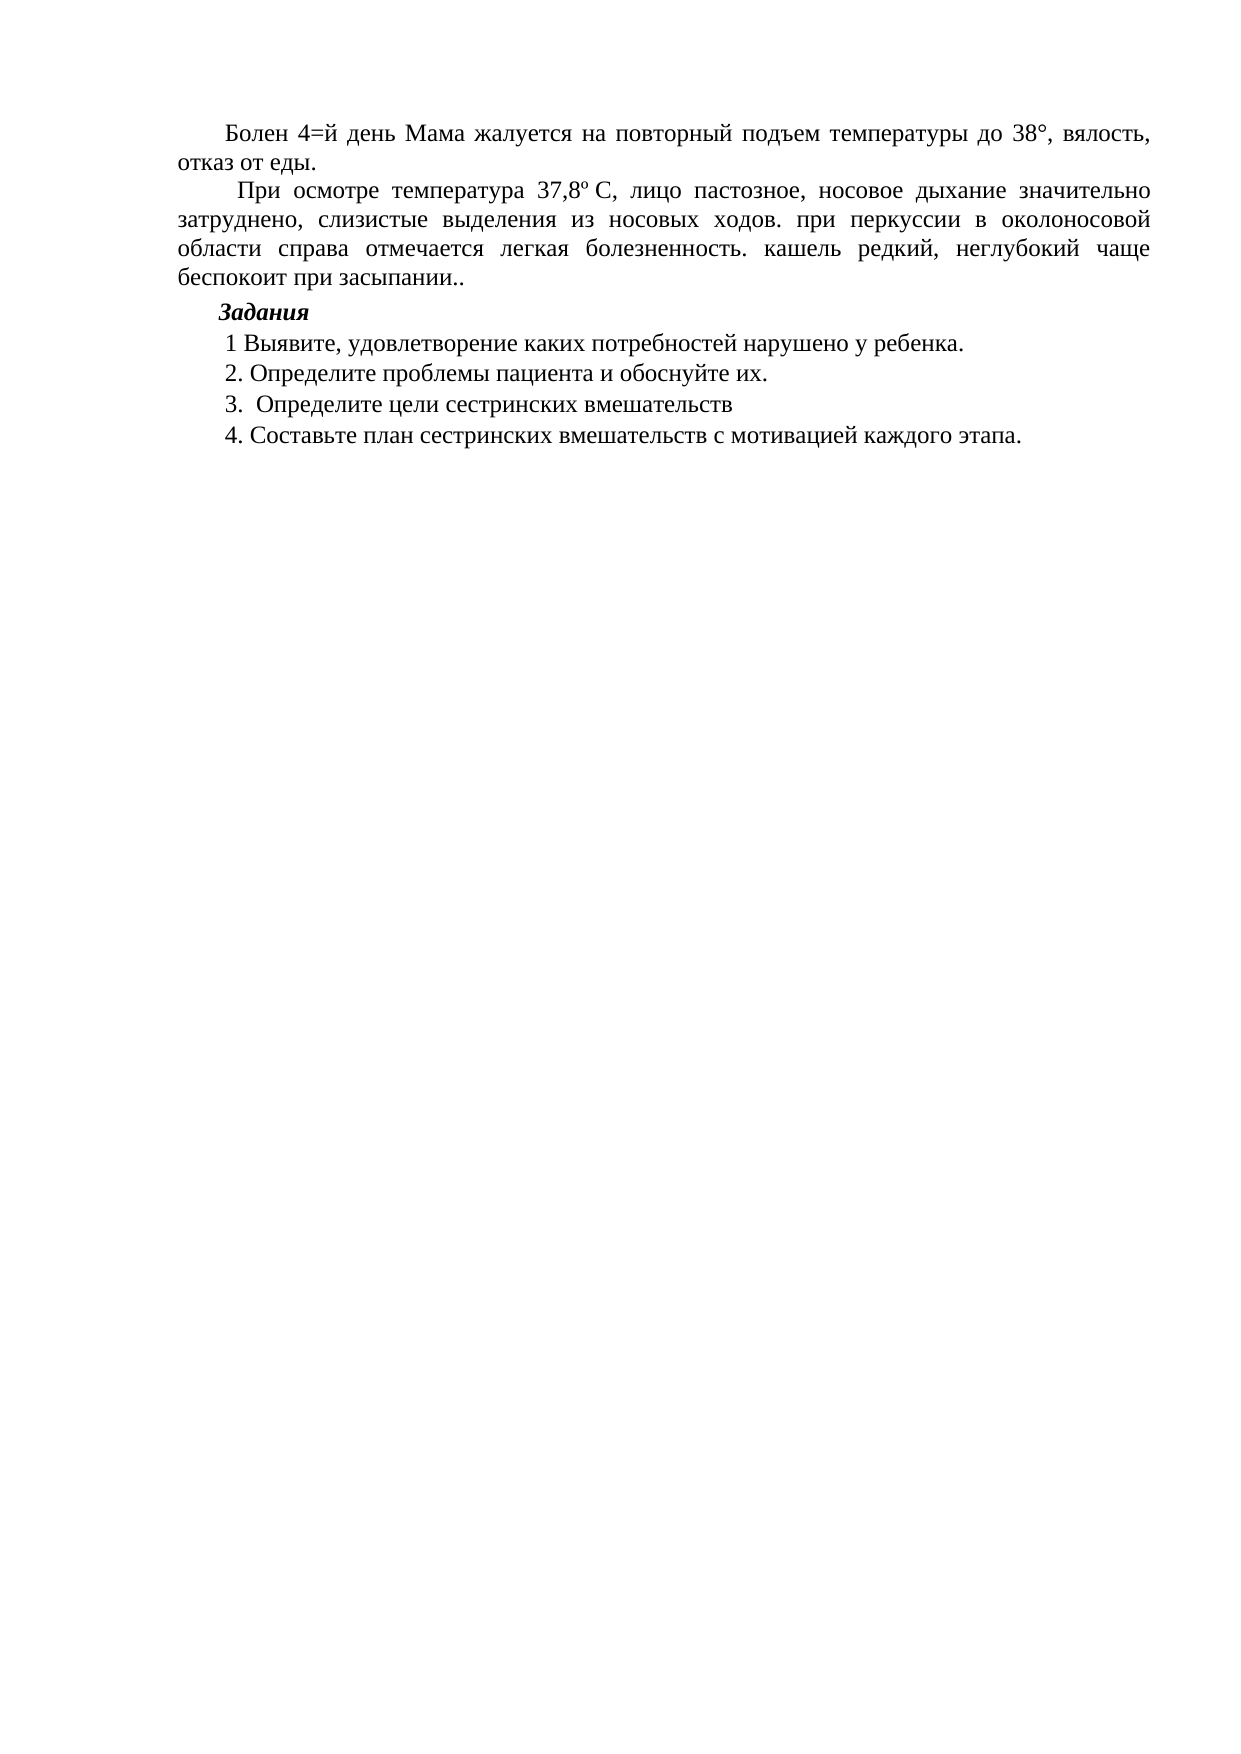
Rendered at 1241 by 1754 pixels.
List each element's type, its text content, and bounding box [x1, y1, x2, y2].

text При осмотре температура 37,8º С, лицо пастозное, носовое дыхание значительно затруднено, слизистые выделения из носовых ходов. при перкуссии в околоносовой области справа отмечается легкая болезненность. кашель редкий, неглубокий чаще беспокоит при засыпании.. [177, 176, 1152, 291]
text 4. Составьте план сестринских вмешательств с мотивацией каждого этапа. [224, 420, 1152, 449]
text 2. Определите проблемы пациента и обоснуйте их. [224, 358, 1152, 387]
text 3. Определите цели сестринских вмешательств [224, 389, 1152, 418]
text 1 Выявите, удовлетворение каких потребностей нарушено у ребенка. [224, 328, 1152, 356]
text Болен 4=й день Мама жалуется на повторный подъем температуры до 38°, вялость, отказ от еды. [177, 118, 1152, 176]
subtitle Задания [218, 297, 1152, 326]
